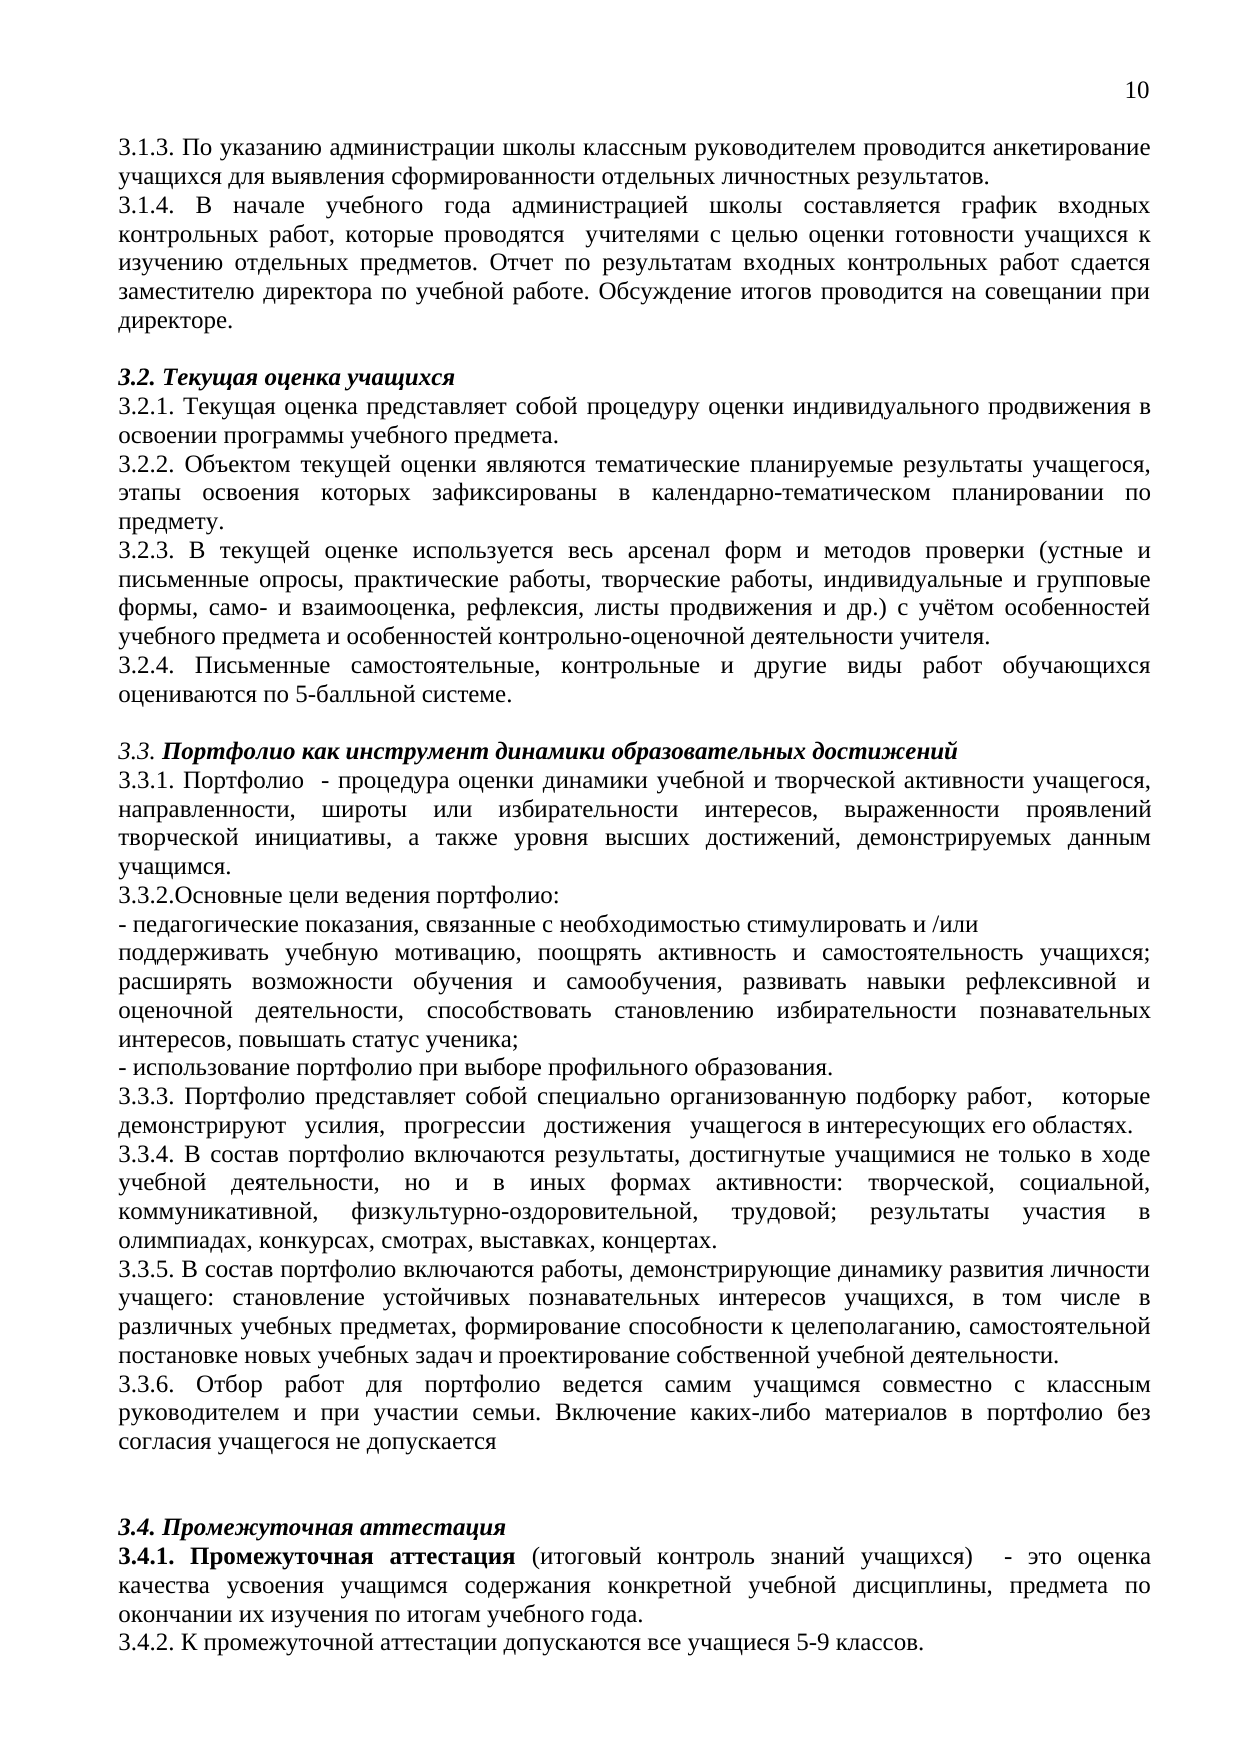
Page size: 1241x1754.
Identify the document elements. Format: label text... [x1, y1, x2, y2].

text 3.4.2. К промежуточной аттестации допускаются все учащиеся 5-9 классов. [118, 1627, 1152, 1656]
text 3.3.4. В состав портфолио включаются результаты, достигнутые учащимися не только в ходе учебной деятельности, но и в иных формах активности: творческой, социальной, коммуникативной, физкультурно-оздоровительной, трудовой; результаты участия в олимпиадах, конкурсах, смотрах, выставках, концертах. [118, 1139, 1152, 1254]
text 3.4. Промежуточная аттестация [118, 1512, 1152, 1541]
text 3.2.2. Объектом текущей оценки являются тематические планируемые результаты учащегося, этапы освоения которых зафиксированы в календарно-тематическом планировании по предмету. [118, 449, 1152, 535]
text 3.4.1. Промежуточная аттестация (итоговый контроль знаний учащихся) - это оценка качества усвоения учащимся содержания конкретной учебной дисциплины, предмета по окончании их изучения по итогам учебного года. [118, 1541, 1152, 1627]
text - педагогические показания, связанные с необходимостью стимулировать и /или [118, 909, 1152, 937]
text 3.3.2.Основные цели ведения портфолио: [118, 880, 1152, 909]
text 3.3. Портфолио как инструмент динамики образовательных достижений [118, 736, 1152, 765]
text 3.3.5. В состав портфолио включаются работы, демонстрирующие динамику развития личности учащего: становление устойчивых познавательных интересов учащихся, в том числе в различных учебных предметах, формирование способности к целеполаганию, самостоятельной постановке новых учебных задач и проектирование собственной учебной деятельности. [118, 1254, 1152, 1369]
text 3.3.6. Отбор работ для портфолио ведется самим учащимся совместно с классным руководителем и при участии семьи. Включение каких-либо материалов в портфолио без согласия учащегося не допускается [118, 1369, 1152, 1455]
text поддерживать учебную мотивацию, поощрять активность и самостоятельность учащихся; расширять возможности обучения и самообучения, развивать навыки рефлексивной и оценочной деятельности, способствовать становлению избирательности познавательных интересов, повышать статус ученика; [118, 937, 1152, 1052]
text 3.2.3. В текущей оценке используется весь арсенал форм и методов проверки (устные и письменные опросы, практические работы, творческие работы, индивидуальные и групповые формы, само- и взаимооценка, рефлексия, листы продвижения и др.) с учётом особенностей учебного предмета и особенностей контрольно-оценочной деятельности учителя. [118, 535, 1152, 650]
text 3.2.1. Текущая оценка представляет собой процедуру оценки индивидуального продвижения в освоении программы учебного предмета. [118, 391, 1152, 449]
text 3.2.4. Письменные самостоятельные, контрольные и другие виды работ обучающихся оцениваются по 5-балльной системе. [118, 650, 1152, 707]
text 3.2. Текущая оценка учащихся [118, 362, 1152, 391]
text 3.1.4. В начале учебного года администрацией школы составляется график входных контрольных работ, которые проводятся учителями с целью оценки готовности учащихся к изучению отдельных предметов. Отчет по результатам входных контрольных работ сдается заместителю директора по учебной работе. Обсуждение итогов проводится на совещании при директоре. [118, 190, 1152, 334]
text - использование портфолио при выборе профильного образования. [118, 1052, 1152, 1081]
text 3.1.3. По указанию администрации школы классным руководителем проводится анкетирование учащихся для выявления сформированности отдельных личностных результатов. [118, 132, 1152, 190]
text 3.3.3. Портфолио представляет собой специально организованную подборку работ, которые демонстрируют усилия, прогрессии достижения учащегося в интересующих его областях. [118, 1081, 1152, 1139]
text 3.3.1. Портфолио - процедура оценки динамики учебной и творческой активности учащегося, направленности, широты или избирательности интересов, выраженности проявлений творческой инициативы, а также уровня высших достижений, демонстрируемых данным учащимся. [118, 765, 1152, 880]
